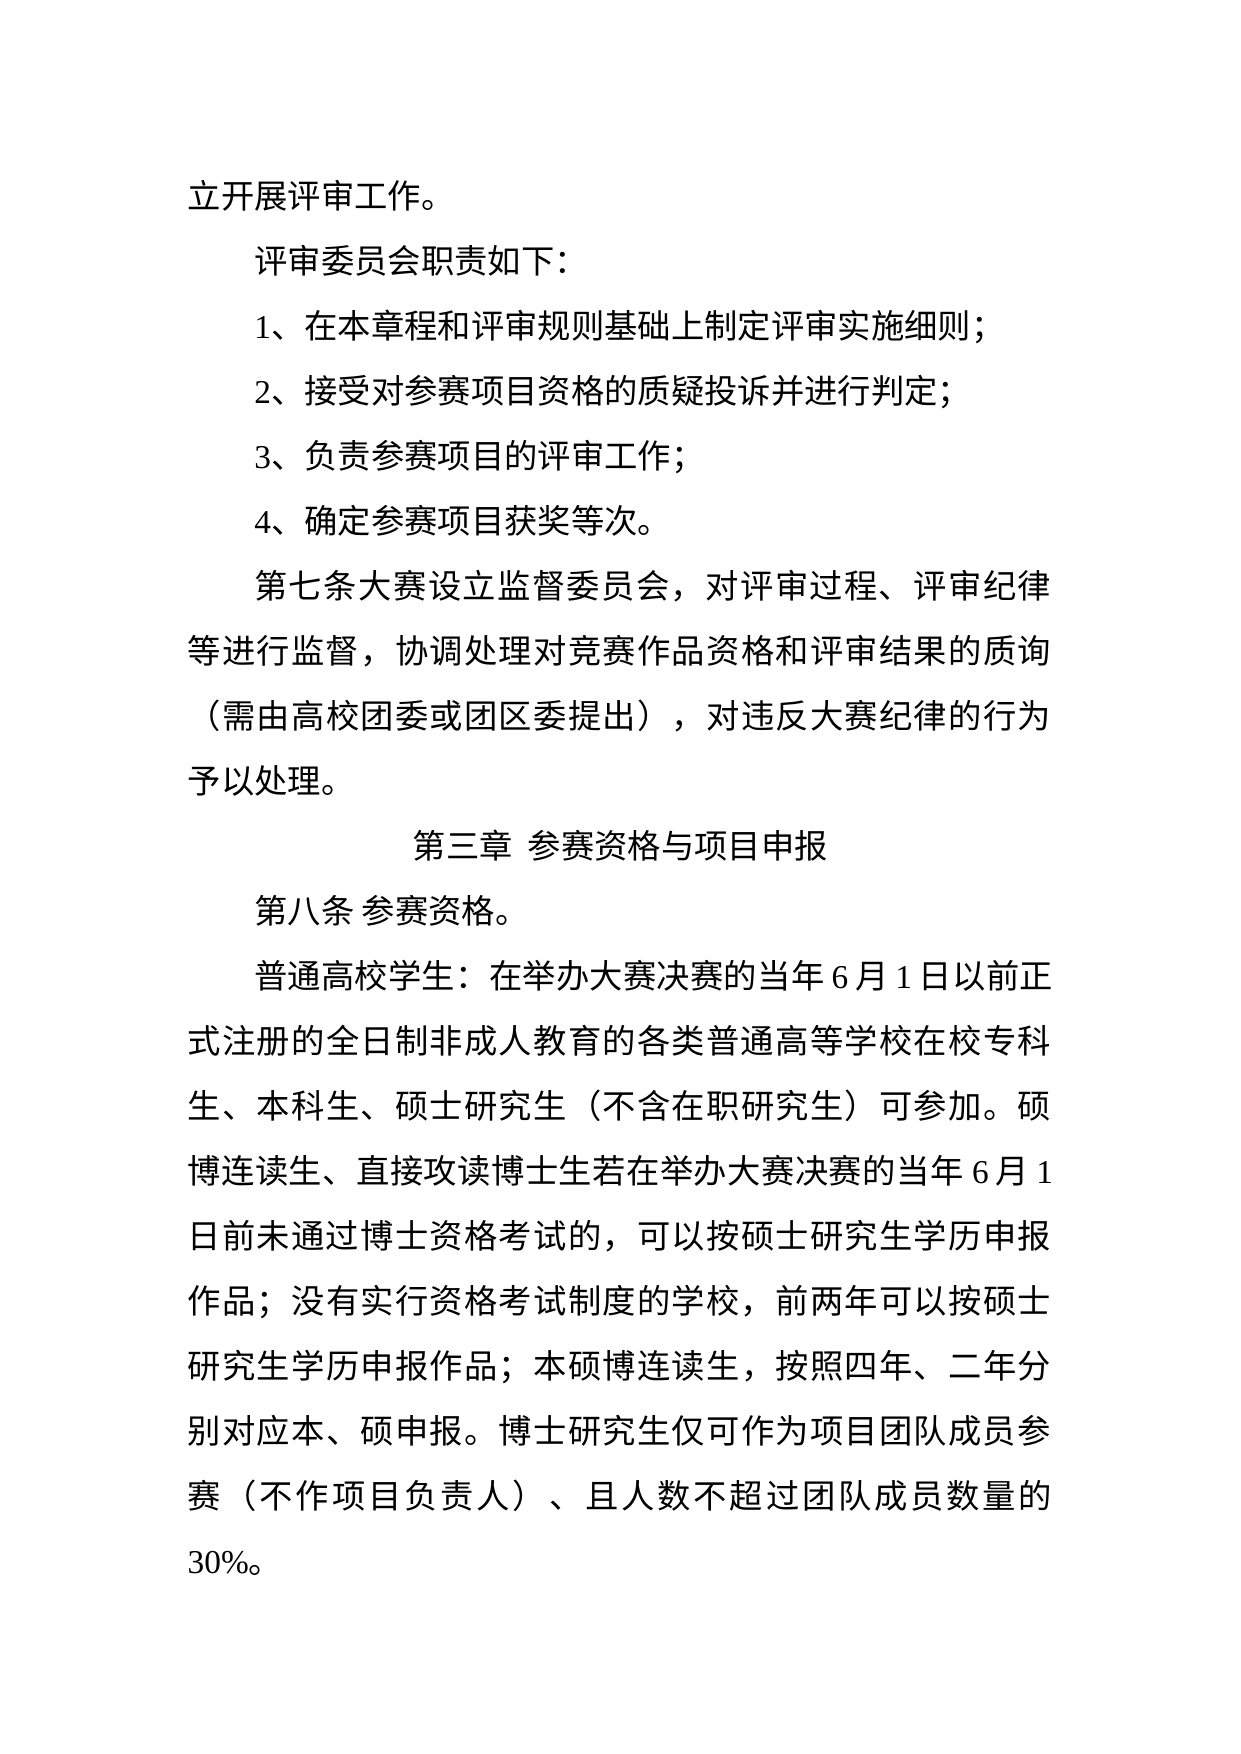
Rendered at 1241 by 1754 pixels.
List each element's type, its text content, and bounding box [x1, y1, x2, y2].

text 第三章 参赛资格与项目申报 [187, 812, 1053, 877]
text 普通高校学生：在举办大赛决赛的当年6月1日以前正式注册的全日制非成人教育的各类普通高等学校在校专科生、本科生、硕士研究生（不含在职研究生）可参加。硕博连读生、直接攻读博士生若在举办大赛决赛的当年6月1日前未通过博士资格考试的，可以按硕士研究生学历申报作品；没有实行资格考试制度的学校，前两年可以按硕士研究生学历申报作品；本硕博连读生，按照四年、二年分别对应本、硕申报。博士研究生仅可作为项目团队成员参赛（不作项目负责人）、且人数不超过团队成员数量的30%。 [187, 942, 1053, 1592]
text 3、负责参赛项目的评审工作； [187, 422, 1053, 487]
text 2、接受对参赛项目资格的质疑投诉并进行判定； [187, 357, 1053, 422]
text 第八条 参赛资格。 [187, 877, 1053, 942]
text 4、确定参赛项目获奖等次。 [187, 487, 1053, 552]
text 第七条大赛设立监督委员会，对评审过程、评审纪律等进行监督，协调处理对竞赛作品资格和评审结果的质询（需由高校团委或团区委提出），对违反大赛纪律的行为予以处理。 [187, 552, 1053, 812]
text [187, 162, 1053, 227]
text 评审委员会职责如下： [187, 227, 1053, 292]
text 1、在本章程和评审规则基础上制定评审实施细则； [187, 292, 1053, 357]
